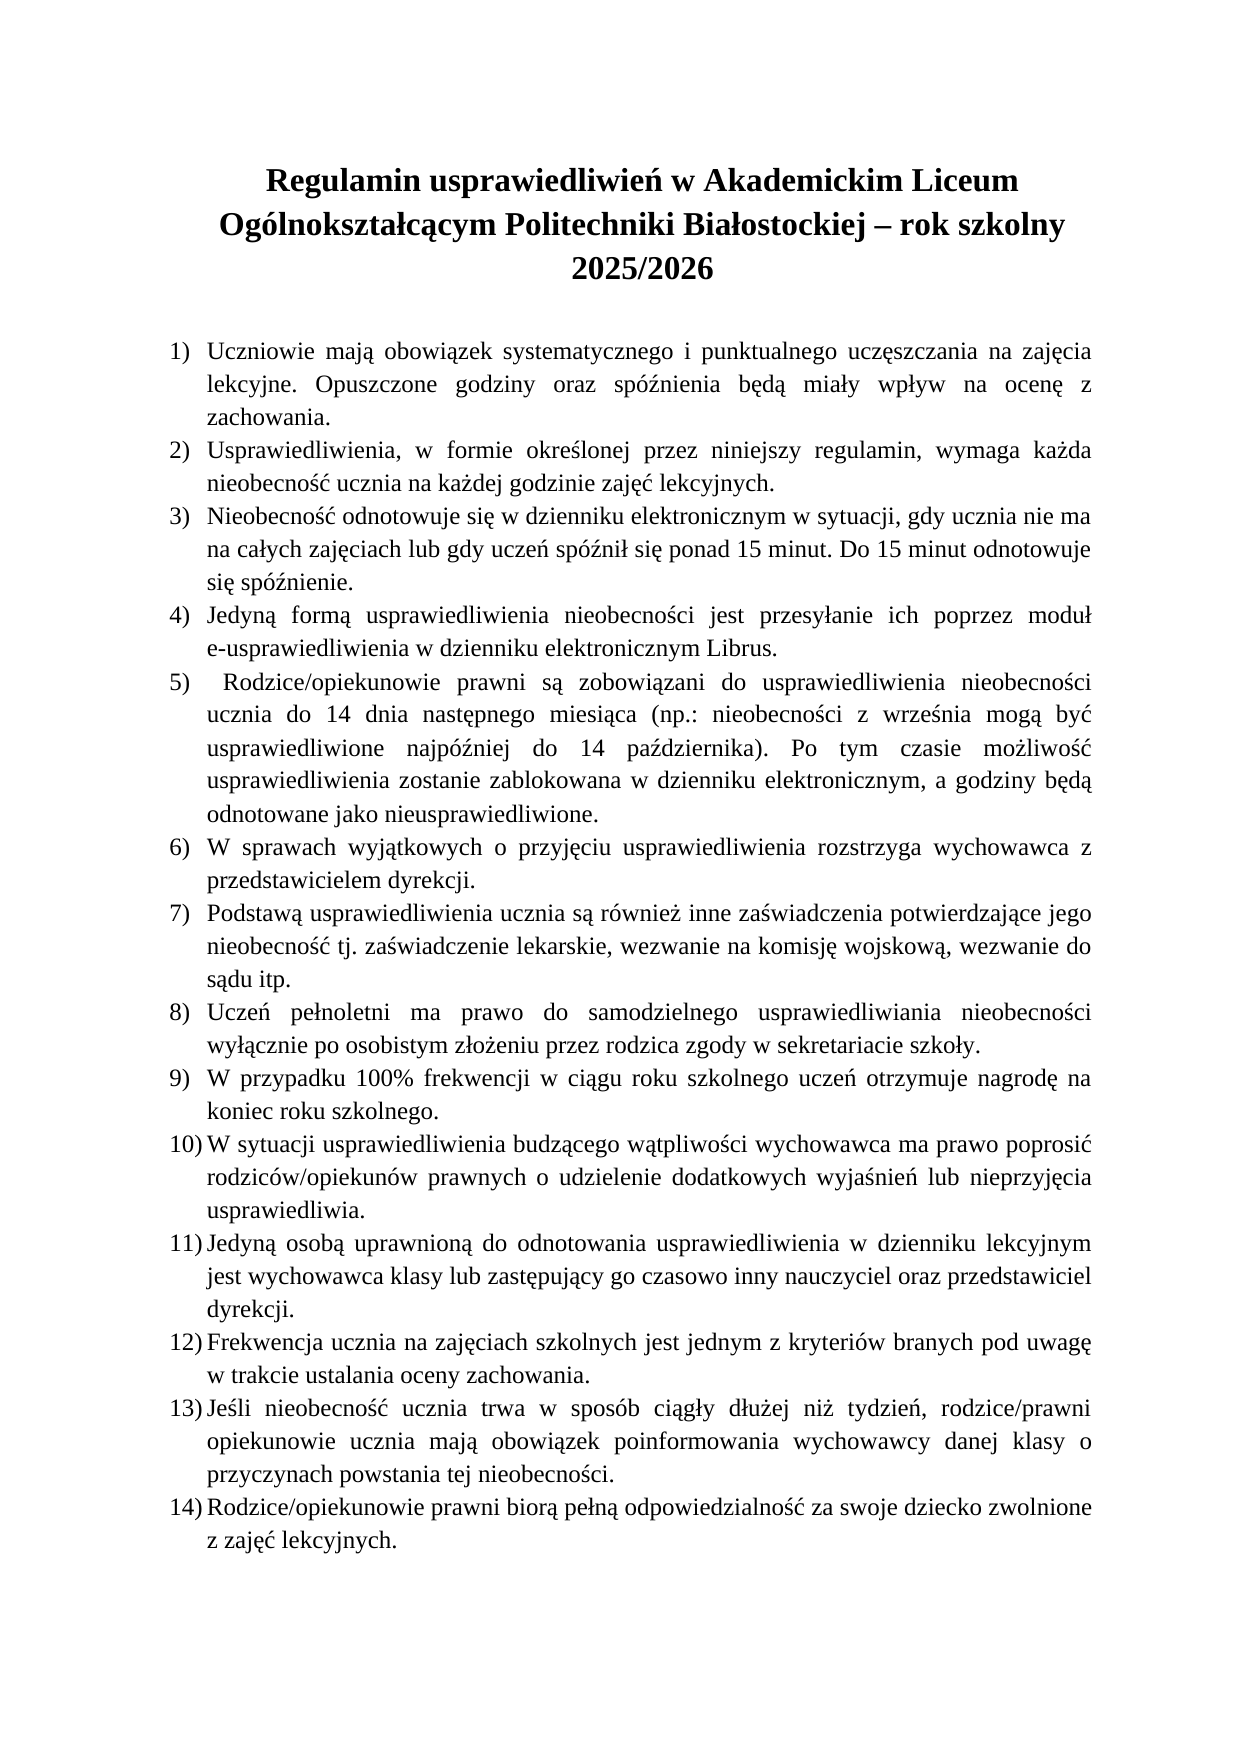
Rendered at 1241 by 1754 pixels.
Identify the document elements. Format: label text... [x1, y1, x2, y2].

list Regulamin usprawiedliwień w Akademickim Liceum Ogólnokształcącym Politechniki Białostockiej – rok szkolny 2025/2026 [192, 160, 1093, 287]
list Usprawiedliwienia, w formie określonej przez niniejszy regulamin, wymaga każda nieobecność ucznia na każdej godzinie zajęć lekcyjnych. [169, 435, 1093, 497]
list Jedyną formą usprawiedliwienia nieobecności jest przesyłanie ich poprzez moduł e-usprawiedliwienia w dzienniku elektronicznym Librus. [169, 601, 1093, 662]
list Podstawą usprawiedliwienia ucznia są również inne zaświadczenia potwierdzające jego nieobecność tj. zaświadczenie lekarskie, wezwanie na komisję wojskową, wezwanie do sądu itp. [169, 898, 1093, 992]
list Uczeń pełnoletni ma prawo do samodzielnego usprawiedliwiania nieobecności wyłącznie po osobistym złożeniu przez rodzica zgody w sekretariacie szkoły. [169, 997, 1093, 1058]
list Rodzice/opiekunowie prawni są zobowiązani do usprawiedliwienia nieobecności ucznia do 14 dnia następnego miesiąca (np.: nieobecności z września mogą być usprawiedliwione najpóźniej do 14 października). Po tym czasie możliwość usprawiedliwienia zostanie zablokowana w dzienniku elektronicznym, a godziny będą odnotowane jako nieusprawiedliwione. [169, 667, 1093, 827]
list Jeśli nieobecność ucznia trwa w sposób ciągły dłużej niż tydzień, rodzice/prawni opiekunowie ucznia mają obowiązek poinformowania wychowawcy danej klasy o przyczynach powstania tej nieobecności. [169, 1393, 1093, 1488]
list W przypadku 100% frekwencji w ciągu roku szkolnego uczeń otrzymuje nagrodę na koniec roku szkolnego. [169, 1063, 1093, 1124]
list Uczniowie mają obowiązek systematycznego i punktualnego uczęszczania na zajęcia lekcyjne. Opuszczone godziny oraz spóźnienia będą miały wpływ na ocenę z zachowania. [169, 336, 1093, 431]
list Nieobecność odnotowuje się w dzienniku elektronicznym w sytuacji, gdy ucznia nie ma na całych zajęciach lub gdy uczeń spóźnił się ponad 15 minut. Do 15 minut odnotowuje się spóźnienie. [169, 501, 1093, 596]
list W sytuacji usprawiedliwienia budzącego wątpliwości wychowawca ma prawo poprosić rodziców/opiekunów prawnych o udzielenie dodatkowych wyjaśnień lub nieprzyjęcia usprawiedliwia. [169, 1129, 1093, 1224]
list Frekwencja ucznia na zajęciach szkolnych jest jednym z kryteriów branych pod uwagę w trakcie ustalania oceny zachowania. [169, 1327, 1093, 1389]
list Jedyną osobą uprawnioną do odnotowania usprawiedliwienia w dzienniku lekcyjnym jest wychowawca klasy lub zastępujący go czasowo inny nauczyciel oraz przedstawiciel dyrekcji. [169, 1228, 1093, 1323]
list Rodzice/opiekunowie prawni biorą pełną odpowiedzialność za swoje dziecko zwolnione z zajęć lekcyjnych. [169, 1492, 1093, 1554]
list W sprawach wyjątkowych o przyjęciu usprawiedliwienia rozstrzyga wychowawca z przedstawicielem dyrekcji. [169, 832, 1093, 893]
